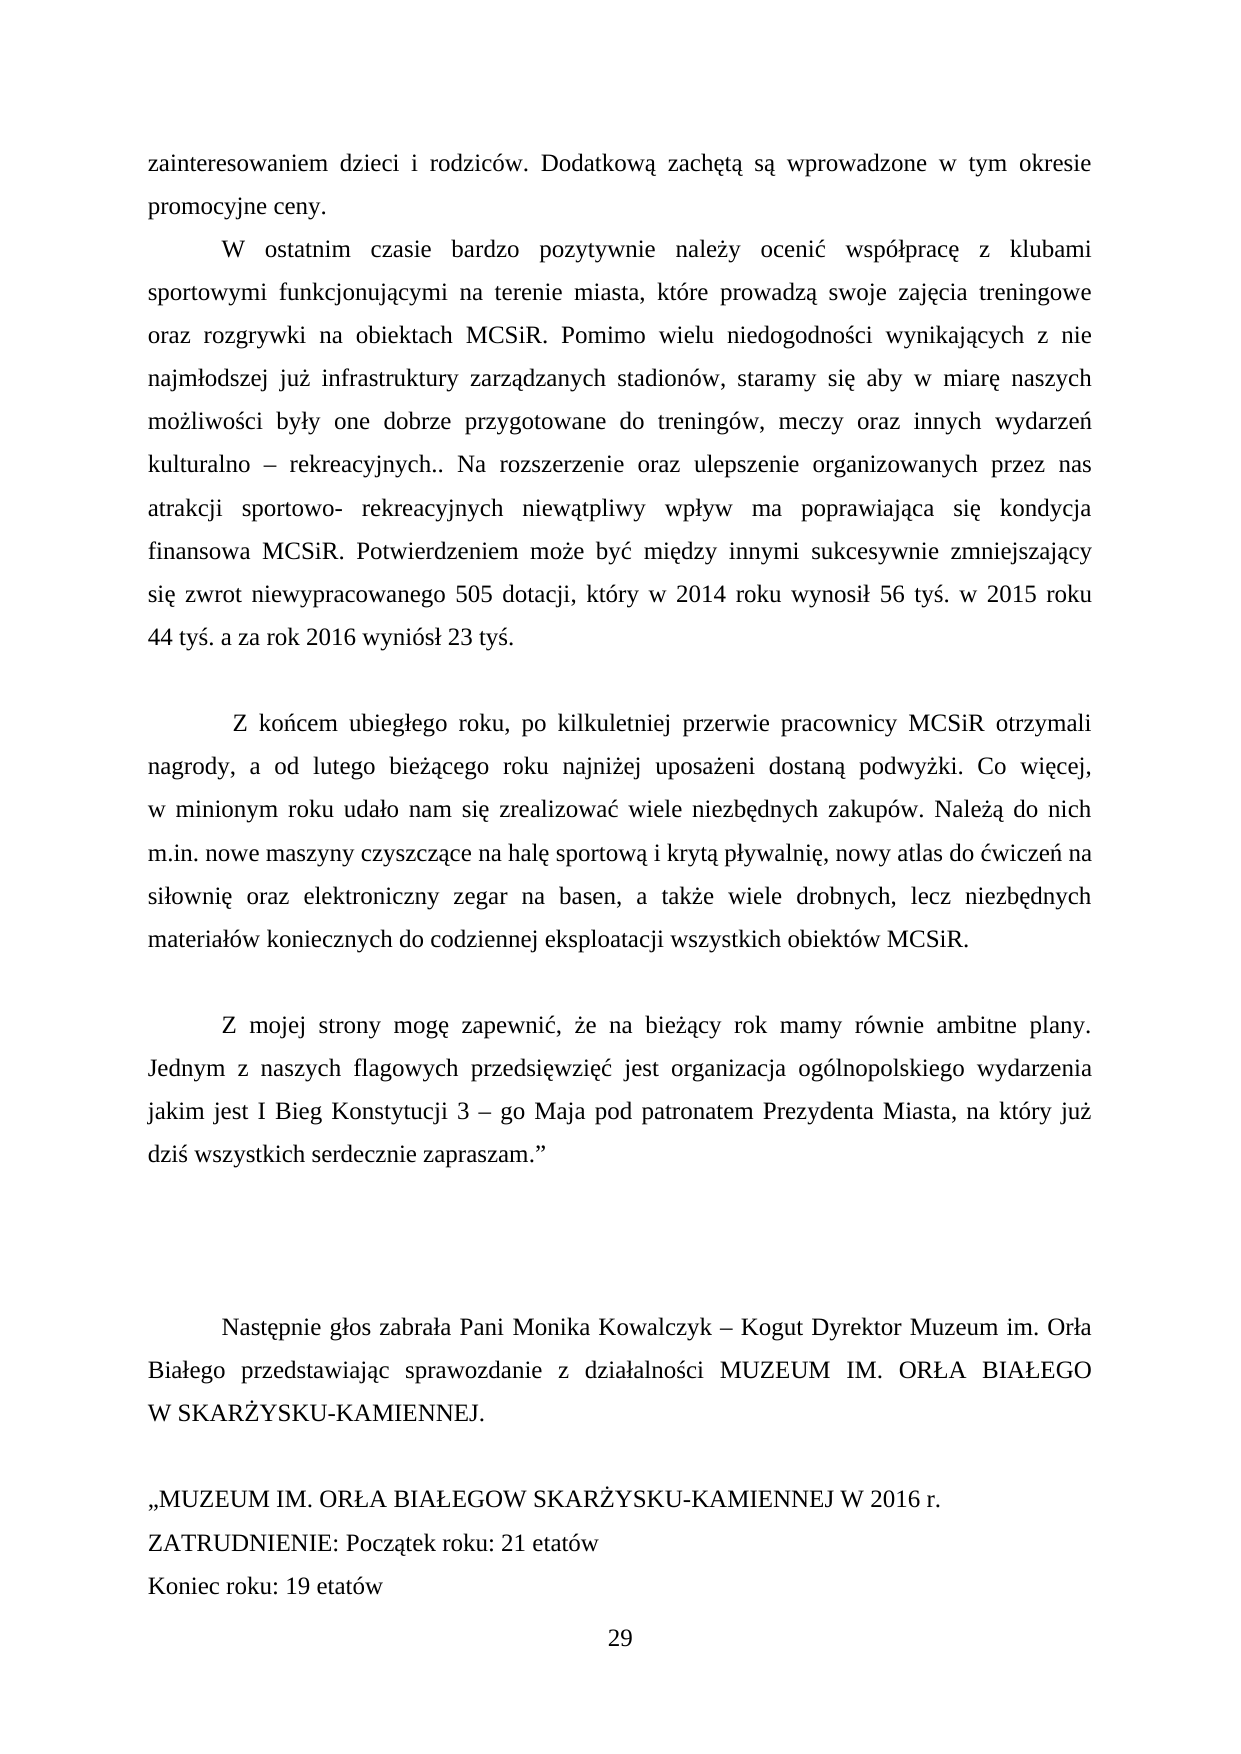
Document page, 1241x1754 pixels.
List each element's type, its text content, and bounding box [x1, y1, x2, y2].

text „MUZEUM IM. ORŁA BIAŁEGOW SKARŻYSKU-KAMIENNEJ W 2016 r. [148, 1484, 1093, 1513]
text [148, 148, 1093, 219]
text Z końcem ubiegłego roku, po kilkuletniej przerwie pracownicy MCSiR otrzymali nagrody, a od lutego bieżącego roku najniżej uposażeni dostaną podwyżki. Co więcej, w minionym roku udało nam się zrealizować wiele niezbędnych zakupów. Należą do nich m.in. nowe maszyny czyszczące na halę sportową i krytą pływalnię, nowy atlas do ćwiczeń na siłownię oraz elektroniczny zegar na basen, a także wiele drobnych, lecz niezbędnych materiałów koniecznych do codziennej eksploatacji wszystkich obiektów MCSiR. [148, 708, 1093, 953]
text Koniec roku: 19 etatów [148, 1571, 1093, 1599]
text ZATRUDNIENIE: Początek roku: 21 etatów [148, 1528, 1093, 1556]
text Z mojej strony mogę zapewnić, że na bieżący rok mamy równie ambitne plany. Jednym z naszych flagowych przedsięwzięć jest organizacja ogólnopolskiego wydarzenia jakim jest I Bieg Konstytucji 3 – go Maja pod patronatem Prezydenta Miasta, na który już dziś wszystkich serdecznie zapraszam.” [148, 1010, 1093, 1168]
text W ostatnim czasie bardzo pozytywnie należy ocenić współpracę z klubami sportowymi funkcjonującymi na terenie miasta, które prowadzą swoje zajęcia treningowe oraz rozgrywki na obiektach MCSiR. Pomimo wielu niedogodności wynikających z nie najmłodszej już infrastruktury zarządzanych stadionów, staramy się aby w miarę naszych możliwości były one dobrze przygotowane do treningów, meczy oraz innych wydarzeń kulturalno – rekreacyjnych.. Na rozszerzenie oraz ulepszenie organizowanych przez nas atrakcji sportowo- rekreacyjnych niewątpliwy wpływ ma poprawiająca się kondycja finansowa MCSiR. Potwierdzeniem może być między innymi sukcesywnie zmniejszający się zwrot niewypracowanego 505 dotacji, który w 2014 roku wynosił 56 tyś. w 2015 roku 44 tyś. a za rok 2016 wyniósł 23 tyś. [148, 234, 1093, 651]
text Następnie głos zabrała Pani Monika Kowalczyk – Kogut Dyrektor Muzeum im. Orła Białego przedstawiając sprawozdanie z działalności MUZEUM IM. ORŁA BIAŁEGO W SKARŻYSKU-KAMIENNEJ. [148, 1312, 1093, 1427]
